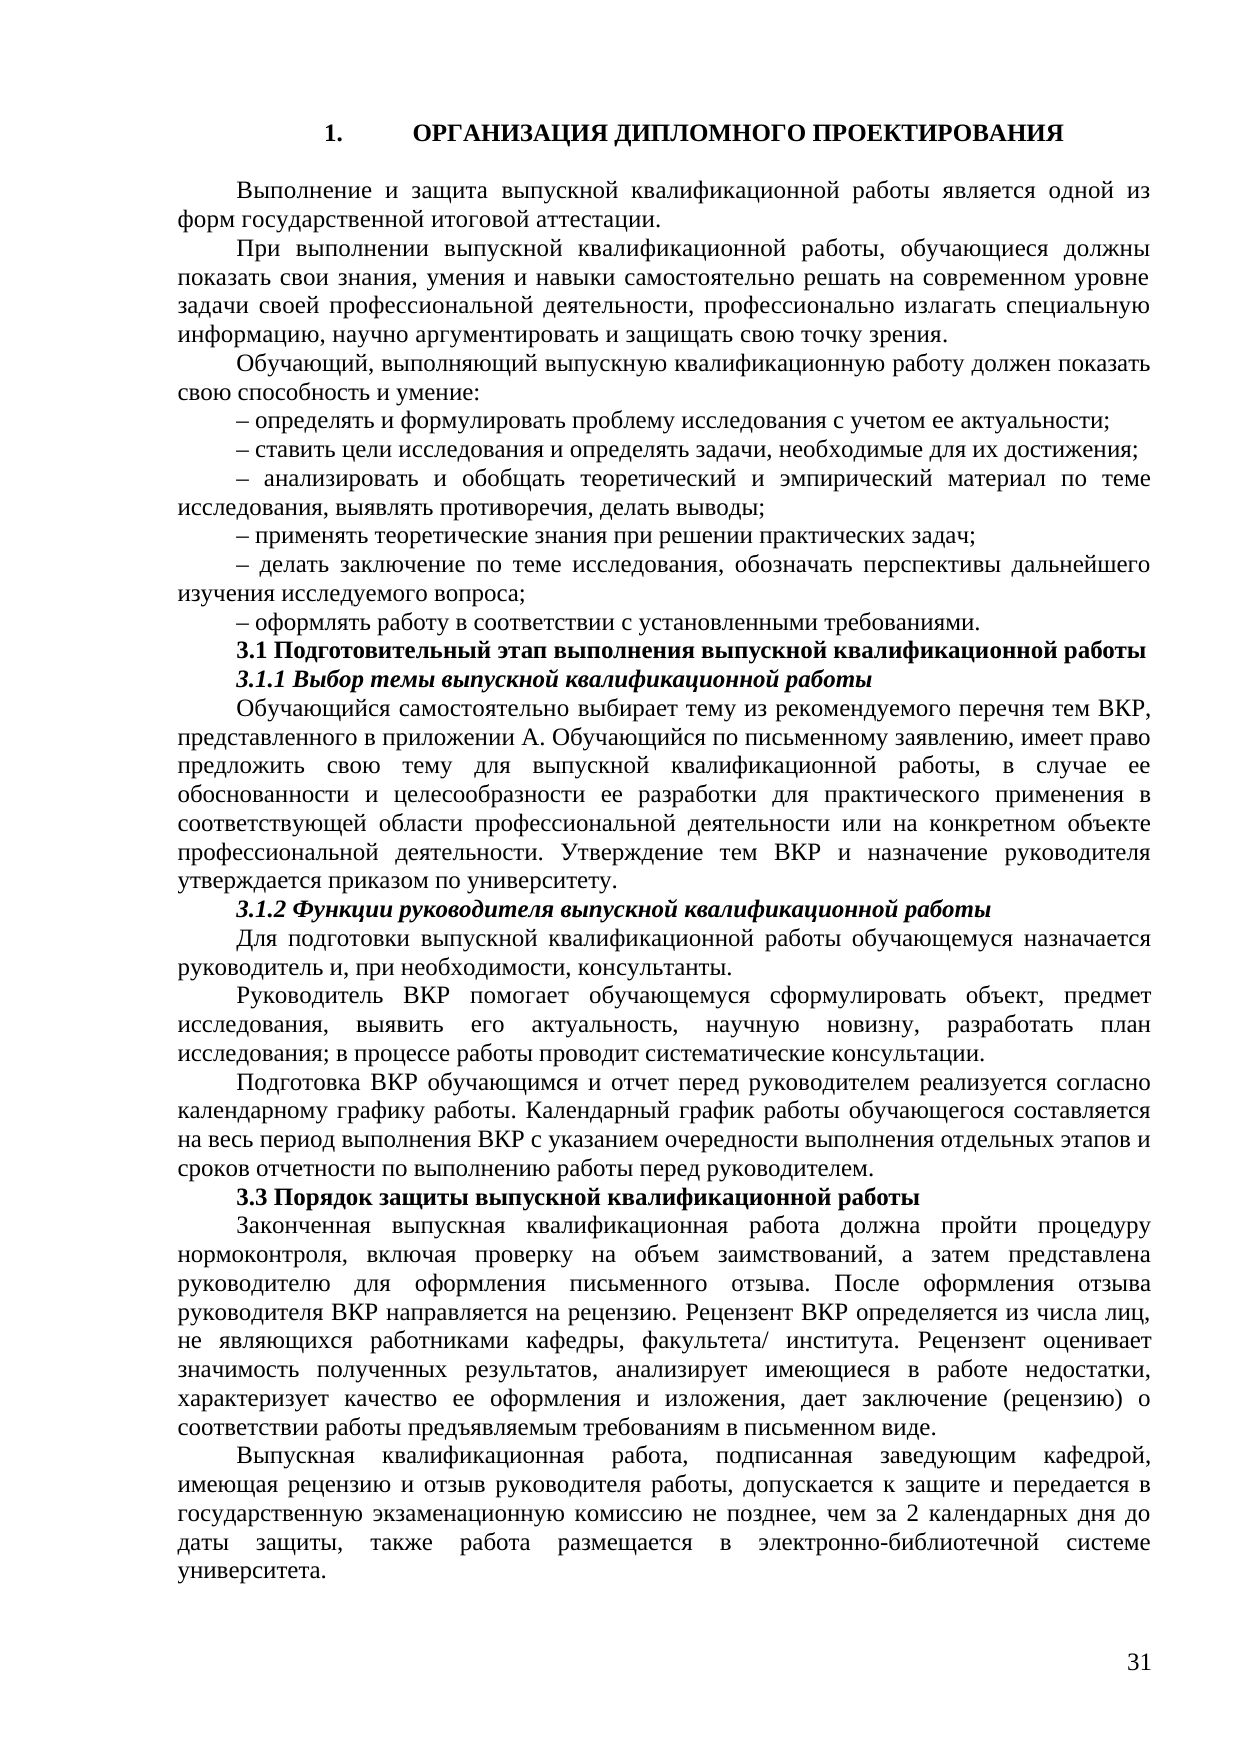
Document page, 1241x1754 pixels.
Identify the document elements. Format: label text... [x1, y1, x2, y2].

text При выполнении выпускной квалификационной работы, обучающиеся должны показать свои знания, умения и навыки самостоятельно решать на современном уровне задачи своей профессиональной деятельности, профессионально излагать специальную информацию, научно аргументировать и защищать свою точку зрения. [177, 233, 1152, 348]
text Для подготовки выпускной квалификационной работы обучающемуся назначается руководитель и, при необходимости, консультанты. [177, 923, 1152, 981]
text – применять теоретические знания при решении практических задач; [177, 521, 1152, 549]
text Подготовка ВКР обучающимся и отчет перед руководителем реализуется согласно календарному графику работы. Календарный график работы обучающегося составляется на весь период выполнения ВКР с указанием очередности выполнения отдельных этапов и сроков отчетности по выполнению работы перед руководителем. [177, 1067, 1152, 1182]
text Обучающий, выполняющий выпускную квалификационную работу должен показать свою способность и умение: [177, 348, 1152, 406]
subtitle 3.3 Порядок защиты выпускной квалификационной работы [177, 1182, 1152, 1211]
text Руководитель ВКР помогает обучающемуся сформулировать объект, предмет исследования, выявить его актуальность, научную новизну, разработать план исследования; в процессе работы проводит систематические консультации. [177, 981, 1152, 1067]
list ОРГАНИЗАЦИЯ ДИПЛОМНОГО ПРОЕКТИРОВАНИЯ [177, 118, 1152, 147]
text – ставить цели исследования и определять задачи, необходимые для их достижения; [177, 434, 1152, 463]
text Законченная выпускная квалификационная работа должна пройти процедуру нормоконтроля, включая проверку на объем заимствований, а затем представлена руководителю для оформления письменного отзыва. После оформления отзыва руководителя ВКР направляется на рецензию. Рецензент ВКР определяется из числа лиц, не являющихся работниками кафедры, факультета/ института. Рецензент оценивает значимость полученных результатов, анализирует имеющиеся в работе недостатки, характеризует качество ее оформления и изложения, дает заключение (рецензию) о соответствии работы предъявляемым требованиям в письменном виде. [177, 1211, 1152, 1441]
text Обучающийся самостоятельно выбирает тему из рекомендуемого перечня тем ВКР, представленного в приложении А. Обучающийся по письменному заявлению, имеет право предложить свою тему для выпускной квалификационной работы, в случае ее обоснованности и целесообразности ее разработки для практического применения в соответствующей области профессиональной деятельности или на конкретном объекте профессиональной деятельности. Утверждение тем ВКР и назначение руководителя утверждается приказом по университету. [177, 693, 1152, 894]
subtitle 3.1 Подготовительный этап выполнения выпускной квалификационной работы [177, 636, 1152, 664]
subtitle 3.1.1 Выбор темы выпускной квалификационной работы [177, 664, 1152, 693]
text – определять и формулировать проблему исследования с учетом ее актуальности; [177, 406, 1152, 434]
text – оформлять работу в соответствии с установленными требованиями. [177, 607, 1152, 636]
text Выполнение и защита выпускной квалификационной работы является одной из форм государственной итоговой аттестации. [177, 176, 1152, 233]
subtitle 3.1.2 Функции руководителя выпускной квалификационной работы [177, 894, 1152, 923]
text – делать заключение по теме исследования, обозначать перспективы дальнейшего изучения исследуемого вопроса; [177, 549, 1152, 607]
text – анализировать и обобщать теоретический и эмпирический материал по теме исследования, выявлять противоречия, делать выводы; [177, 463, 1152, 521]
text Выпускная квалификационная работа, подписанная заведующим кафедрой, имеющая рецензию и отзыв руководителя работы, допускается к защите и передается в государственную экзаменационную комиссию не позднее, чем за 2 календарных дня до даты защиты, также работа размещается в электронно-библиотечной системе университета. [177, 1441, 1152, 1584]
